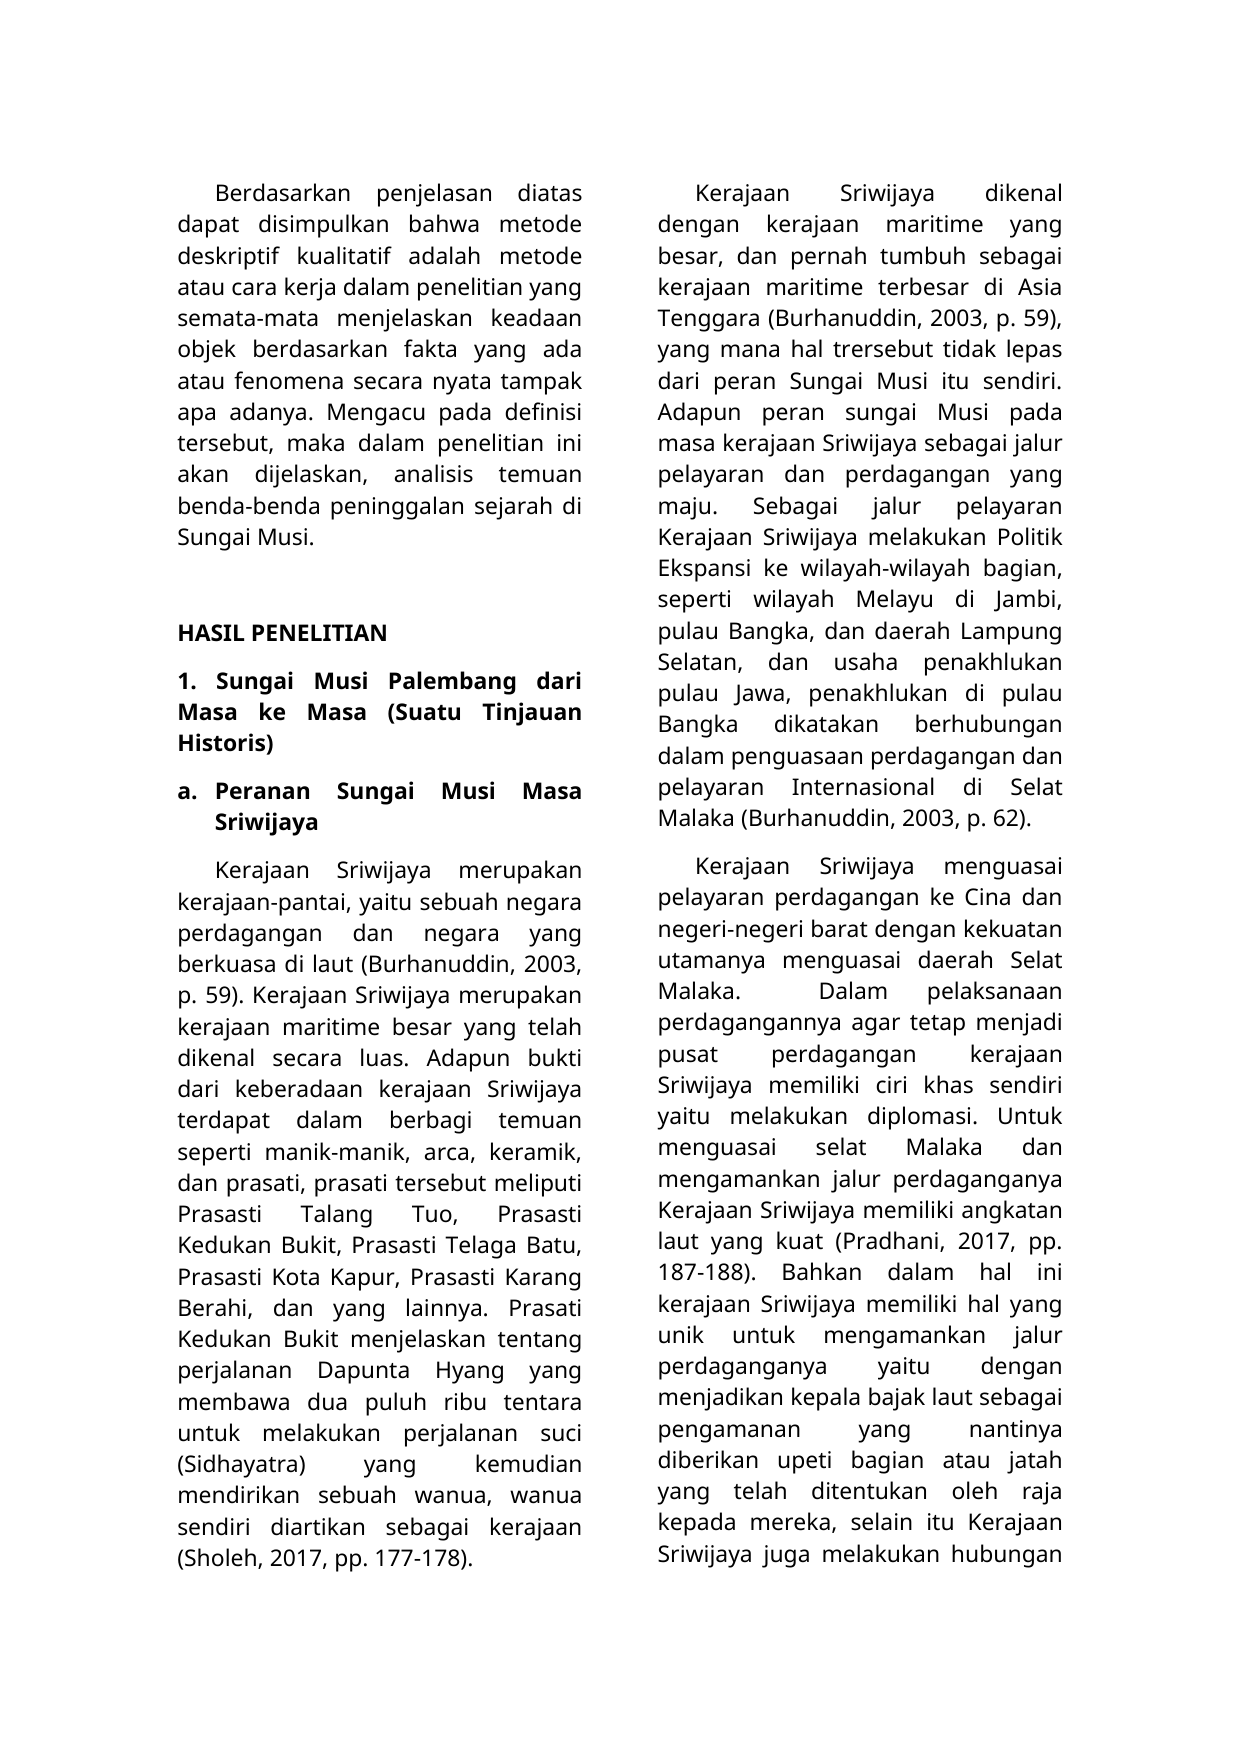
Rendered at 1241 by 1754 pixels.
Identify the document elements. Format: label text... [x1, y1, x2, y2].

text Berdasarkan penjelasan diatas dapat disimpulkan bahwa metode deskriptif kualitatif adalah metode atau cara kerja dalam penelitian yang semata-mata menjelaskan keadaan objek berdasarkan fakta yang ada atau fenomena secara nyata tampak apa adanya. Mengacu pada definisi tersebut, maka dalam penelitian ini akan dijelaskan, analisis temuan benda-benda peninggalan sejarah di Sungai Musi. [177, 177, 582, 552]
text HASIL PENELITIAN [177, 617, 582, 648]
text 1. Sungai Musi Palembang dari Masa ke Masa (Suatu Tinjauan Historis) [177, 665, 582, 758]
text Kerajaan Sriwijaya dikenal dengan kerajaan maritime yang besar, dan pernah tumbuh sebagai kerajaan maritime terbesar di Asia Tenggara (Burhanuddin, 2003, p. 59), yang mana hal trersebut tidak lepas dari peran Sungai Musi itu sendiri. Adapun peran sungai Musi pada masa kerajaan Sriwijaya sebagai jalur pelayaran dan perdagangan yang maju. Sebagai jalur pelayaran Kerajaan Sriwijaya melakukan Politik Ekspansi ke wilayah-wilayah bagian, seperti wilayah Melayu di Jambi, pulau Bangka, dan daerah Lampung Selatan, dan usaha penakhlukan pulau Jawa, penakhlukan di pulau Bangka dikatakan berhubungan dalam penguasaan perdagangan dan pelayaran Internasional di Selat Malaka (Burhanuddin, 2003, p. 62). [657, 177, 1063, 833]
text Kerajaan Sriwijaya merupakan kerajaan-pantai, yaitu sebuah negara perdagangan dan negara yang berkuasa di laut (Burhanuddin, 2003, p. 59). Kerajaan Sriwijaya merupakan kerajaan maritime besar yang telah dikenal secara luas. Adapun bukti dari keberadaan kerajaan Sriwijaya terdapat dalam berbagi temuan seperti manik-manik, arca, keramik, dan prasati, prasati tersebut meliputi Prasasti Talang Tuo, Prasasti Kedukan Bukit, Prasasti Telaga Batu, Prasasti Kota Kapur, Prasasti Karang Berahi, dan yang lainnya. Prasati Kedukan Bukit menjelaskan tentang perjalanan Dapunta Hyang yang membawa dua puluh ribu tentara untuk melakukan perjalanan suci (Sidhayatra) yang kemudian mendirikan sebuah wanua, wanua sendiri diartikan sebagai kerajaan (Sholeh, 2017, pp. 177-178). [177, 854, 582, 1573]
list Peranan Sungai Musi Masa Sriwijaya [177, 775, 582, 838]
